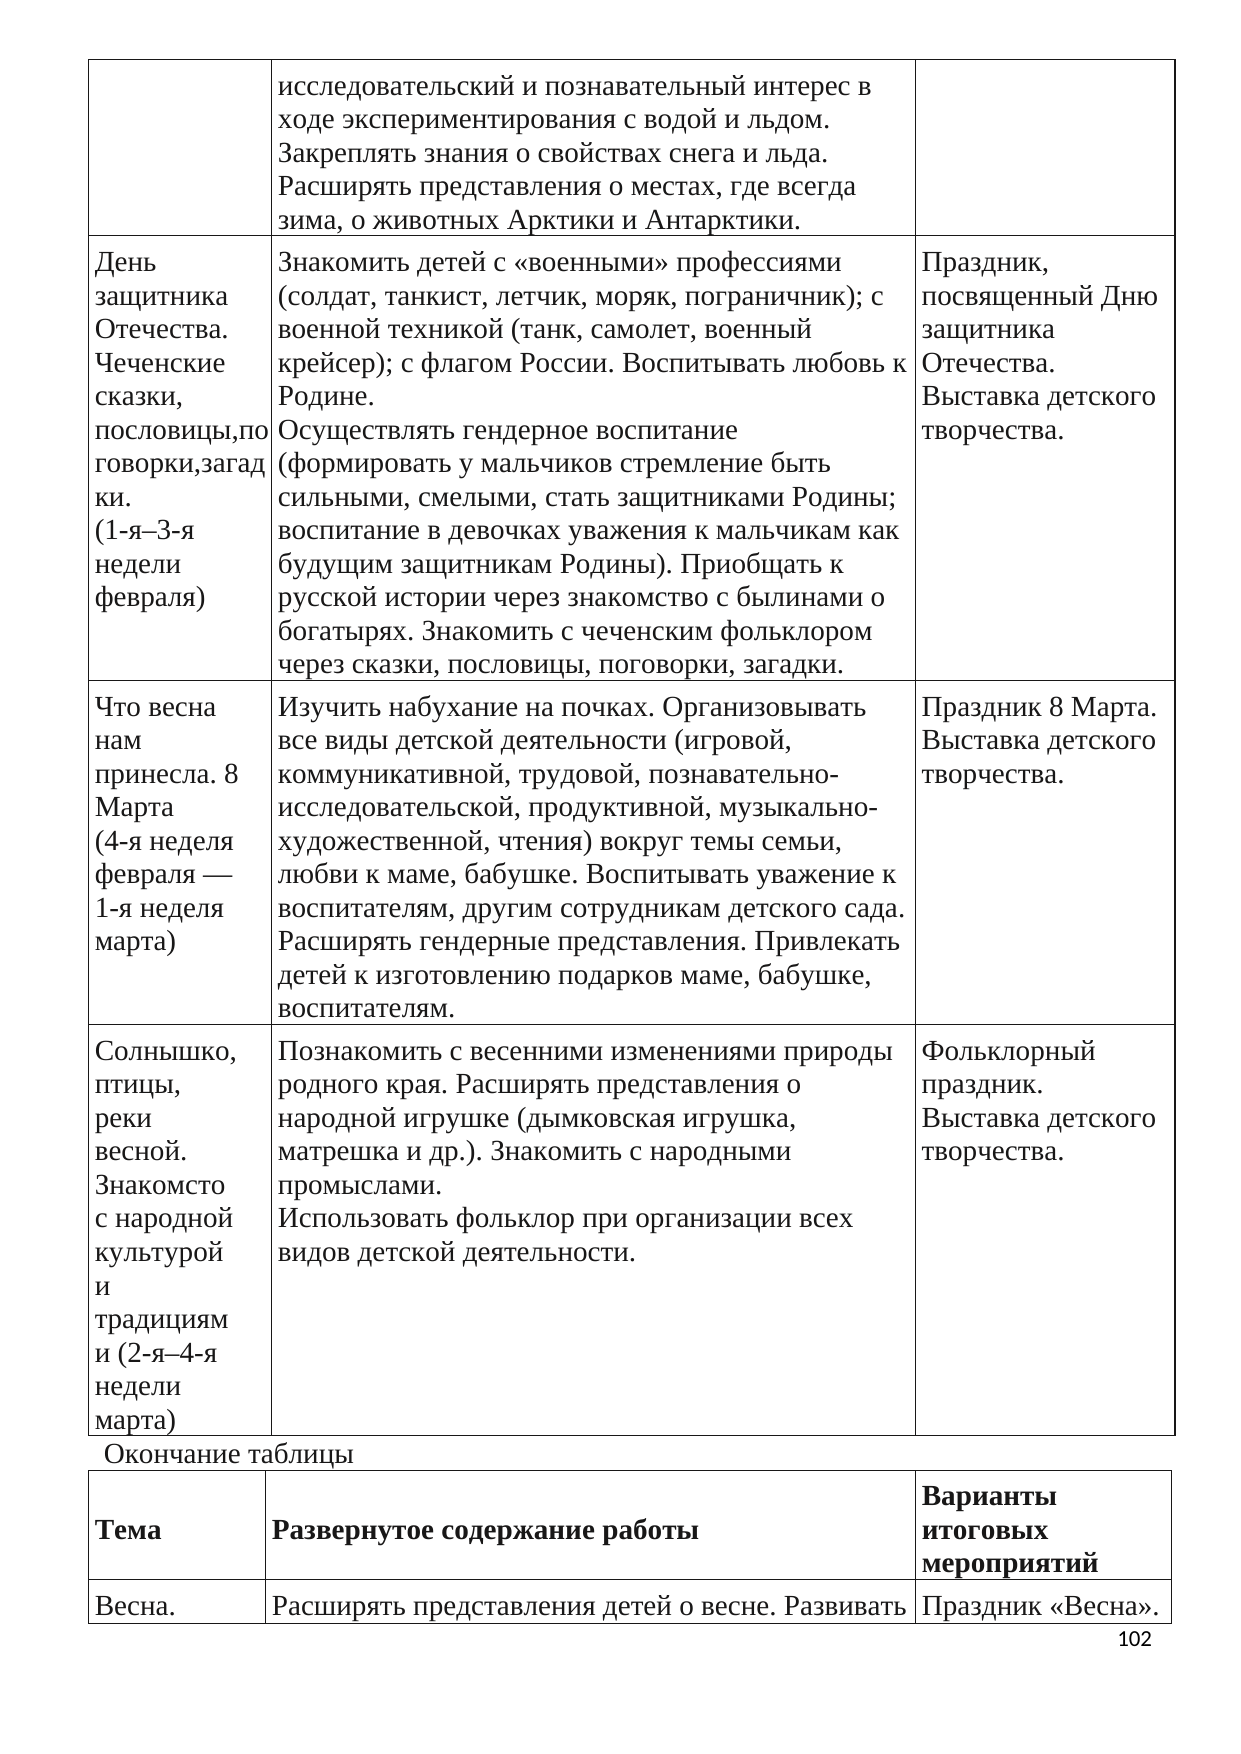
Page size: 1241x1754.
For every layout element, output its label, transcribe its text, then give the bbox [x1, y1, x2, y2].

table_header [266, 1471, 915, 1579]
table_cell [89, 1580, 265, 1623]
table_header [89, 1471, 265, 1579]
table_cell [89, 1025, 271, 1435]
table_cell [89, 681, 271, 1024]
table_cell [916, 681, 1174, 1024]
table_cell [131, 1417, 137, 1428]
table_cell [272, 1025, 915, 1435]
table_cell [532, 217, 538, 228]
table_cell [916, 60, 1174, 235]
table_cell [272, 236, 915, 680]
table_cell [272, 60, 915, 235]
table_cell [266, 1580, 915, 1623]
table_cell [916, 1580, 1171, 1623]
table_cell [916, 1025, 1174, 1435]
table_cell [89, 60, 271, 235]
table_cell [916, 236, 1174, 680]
text Окончание таблицы [103, 1436, 1153, 1470]
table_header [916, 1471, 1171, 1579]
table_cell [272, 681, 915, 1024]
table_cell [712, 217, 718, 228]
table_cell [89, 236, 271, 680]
